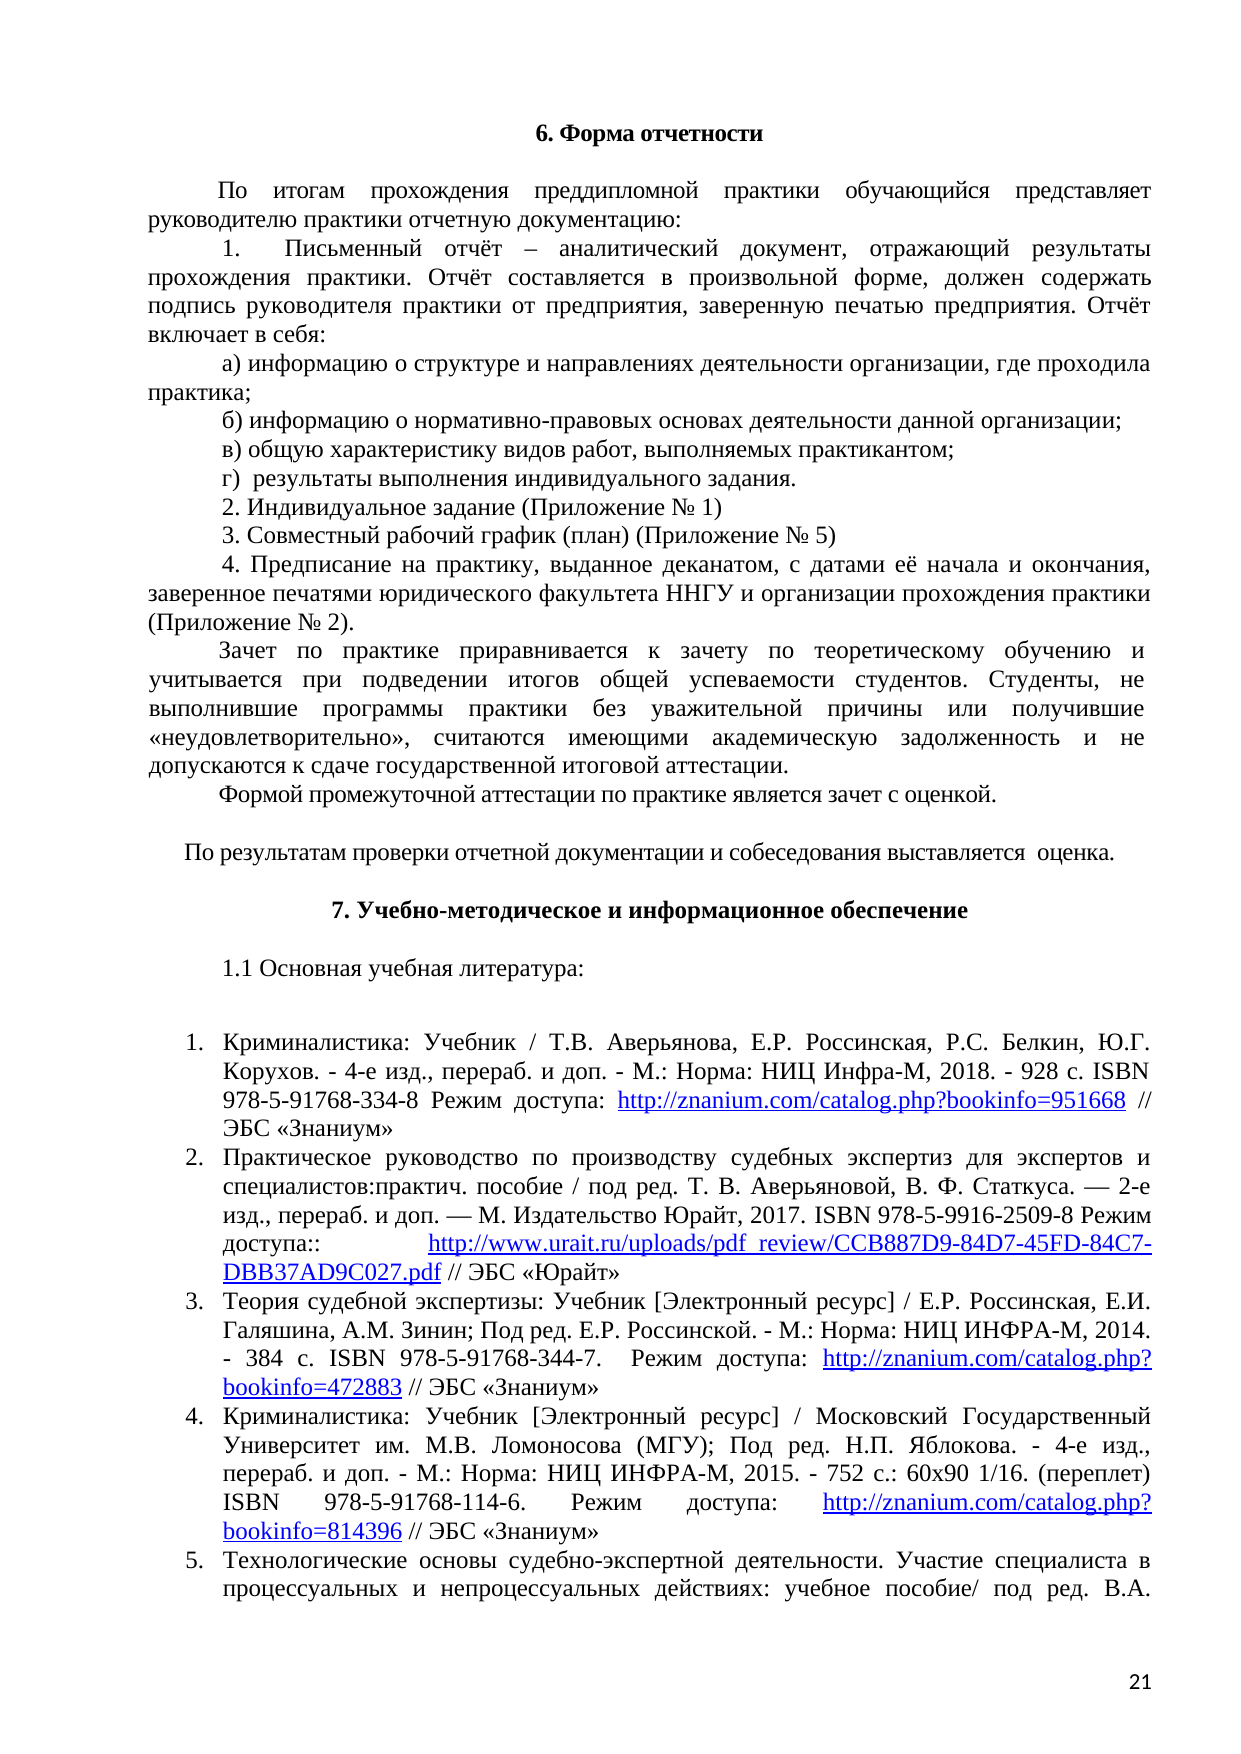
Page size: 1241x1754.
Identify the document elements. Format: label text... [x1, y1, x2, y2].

list Криминалистика: Учебник [Электронный ресурс] / Московский Государственный Университет им. М.В. Ломоносова (МГУ); Под ред. Н.П. Яблокова. - 4-e изд., перераб. и доп. - М.: Норма: НИЦ ИНФРА-М, 2015. - 752 с.: 60x90 1/16. (переплет) ISBN 978-5-91768-114-6. Режим доступа: http://znanium.com/catalog.php?bookinfo=814396 // ЭБС «Знаниум» [185, 1401, 1152, 1545]
text в) общую характеристику видов работ, выполняемых практикантом; [148, 434, 1152, 463]
text По итогам прохождения преддипломной практики обучающийся представляет руководителю практики отчетную документацию: [148, 176, 1152, 233]
list Практическое руководство по производству судебных экспертиз для экспертов и специалистов:практич. пособие / под ред. Т. В. Аверьяновой, В. Ф. Статкуса. — 2-е изд., перераб. и доп. — М. Издательство Юрайт, 2017. ISBN 978-5-9916-2509-8 Режим доступа:: http://www.urait.ru/uploads/pdf_review/CCB887D9-84D7-45FD-84C7-DBB37AD9C027.pdf // ЭБС «Юрайт» [185, 1142, 1152, 1286]
list Криминалистика: Учебник / Т.В. Аверьянова, Е.Р. Россинская, Р.С. Белкин, Ю.Г. Корухов. - 4-e изд., перераб. и доп. - М.: Норма: НИЦ Инфра-М, 2018. - 928 с. ISBN 978-5-91768-334-8 Режим доступа: http://znanium.com/catalog.php?bookinfo=951668 // ЭБС «Знаниум» [185, 1027, 1152, 1142]
text б) информацию о нормативно-правовых основах деятельности данной организации; [148, 406, 1152, 434]
text Формой промежуточной аттестации по практике является зачет с оценкой. [148, 779, 1146, 808]
text 4. Предписание на практику, выданное деканатом, с датами её начала и окончания, заверенное печатями юридического факультета ННГУ и организации прохождения практики (Приложение № 2). [148, 549, 1152, 636]
text 3. Совместный рабочий график (план) (Приложение № 5) [148, 521, 1152, 549]
text а) информацию о структуре и направлениях деятельности организации, где проходила практика; [148, 348, 1152, 406]
text 1. Письменный отчёт – аналитический документ, отражающий результаты прохождения практики. Отчёт составляется в произвольной форме, должен содержать подпись руководителя практики от предприятия, заверенную печатью предприятия. Отчёт включает в себя: [148, 233, 1152, 348]
list Теория судебной экспертизы: Учебник [Электронный ресурс] / Е.Р. Россинская, Е.И. Галяшина, А.М. Зинин; Под ред. Е.Р. Россинской. - М.: Норма: НИЦ ИНФРА-М, 2014. - 384 с. ISBN 978-5-91768-344-7. Режим доступа: http://znanium.com/catalog.php?bookinfo=472883 // ЭБС «Знаниум» [185, 1286, 1152, 1401]
text 2. Индивидуальное задание (Приложение № 1) [148, 492, 1152, 521]
list Основная учебная литература: [222, 953, 1152, 981]
text Зачет по практике приравнивается к зачету по теоретическому обучению и учитывается при подведении итогов общей успеваемости студентов. Студенты, не выполнившие программы практики без уважительной причины или получившие «неудовлетворительно», считаются имеющими академическую задолженность и не допускаются к сдаче государственной итоговой аттестации. [148, 636, 1146, 779]
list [185, 1545, 1152, 1602]
text По результатам проверки отчетной документации и собеседования выставляется оценка. [148, 837, 1152, 866]
text г) результаты выполнения индивидуального задания. [148, 463, 1152, 492]
text 6. Форма отчетности [148, 118, 1152, 147]
text 7. Учебно-методическое и информационное обеспечение [148, 895, 1152, 924]
